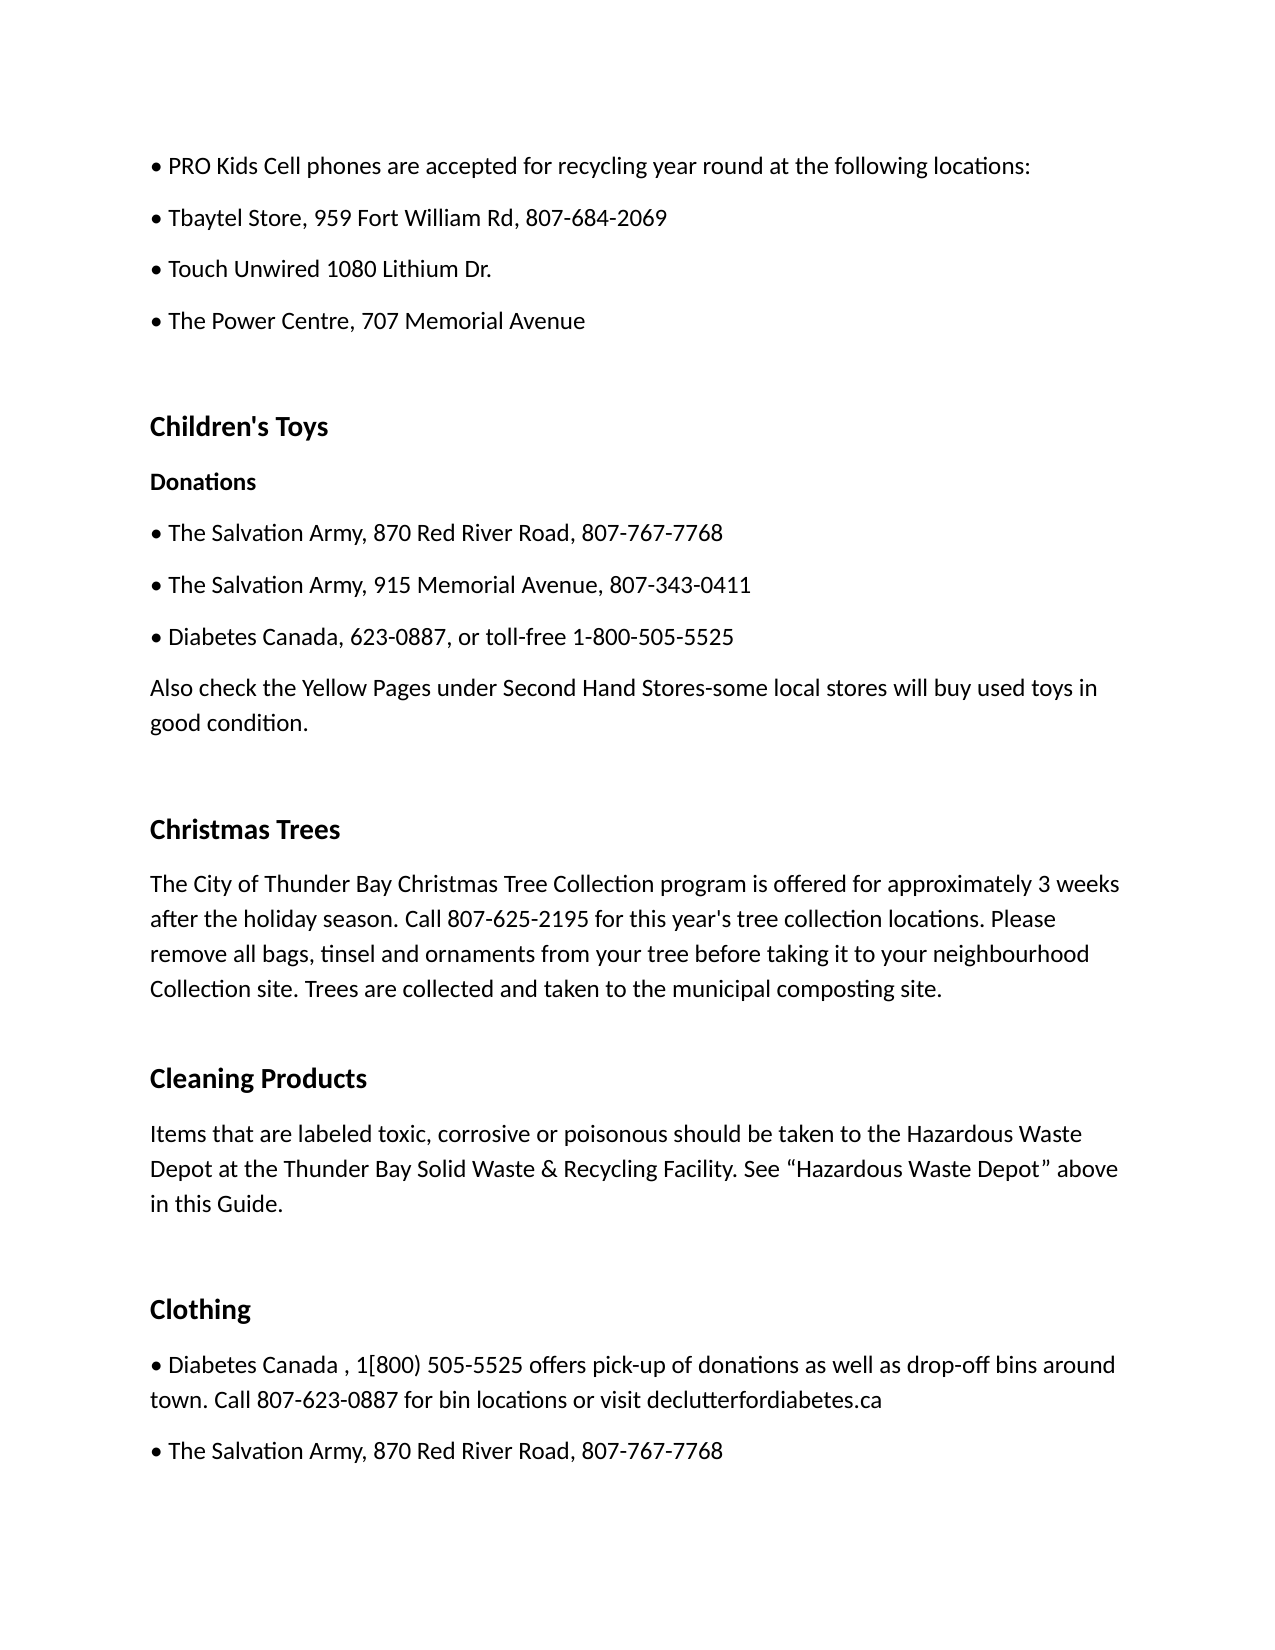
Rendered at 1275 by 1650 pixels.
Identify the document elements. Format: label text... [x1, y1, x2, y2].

text • Tbaytel Store, 959 Fort William Rd, 807-684-2069 [150, 202, 1125, 232]
text Also check the Yellow Pages under Second Hand Stores-some local stores will buy used toys in good condition. [150, 673, 1125, 738]
subtitle Clothing [150, 1291, 1125, 1327]
subtitle Donations [150, 466, 1125, 496]
text Items that are labeled toxic, corrosive or poisonous should be taken to the Hazardous Waste Depot at the Thunder Bay Solid Waste & Recycling Facility. See “Hazardous Waste Depot” above in this Guide. [150, 1118, 1125, 1218]
text • The Salvation Army, 870 Red River Road, 807-767-7768 [150, 1435, 1125, 1466]
text • Touch Unwired 1080 Lithium Dr. [150, 253, 1125, 284]
text The City of Thunder Bay Christmas Tree Collection program is offered for approximately 3 weeks after the holiday season. Call 807-625-2195 for this year's tree collection locations. Please remove all bags, tinsel and ornaments from your tree before taking it to your neighbourhood Collection site. Trees are collected and taken to the municipal composting site. [150, 868, 1125, 1039]
text • The Salvation Army, 915 Memorial Avenue, 807-343-0411 [150, 569, 1125, 600]
subtitle Cleaning Products [150, 1060, 1125, 1096]
text • The Power Centre, 707 Memorial Avenue [150, 305, 1125, 336]
text • The Salvation Army, 870 Red River Road, 807-767-7768 [150, 518, 1125, 548]
text • PRO Kids Cell phones are accepted for recycling year round at the following locations: [150, 150, 1125, 181]
subtitle Christmas Trees [150, 811, 1125, 847]
text • Diabetes Canada, 623-0887, or toll-free 1-800-505-5525 [150, 621, 1125, 651]
text • Diabetes Canada , 1[800) 505-5525 offers pick-up of donations as well as drop-off bins around town. Call 807-623-0887 for bin locations or visit declutterfordiabetes.ca [150, 1349, 1125, 1414]
subtitle Children's Toys [150, 408, 1125, 444]
